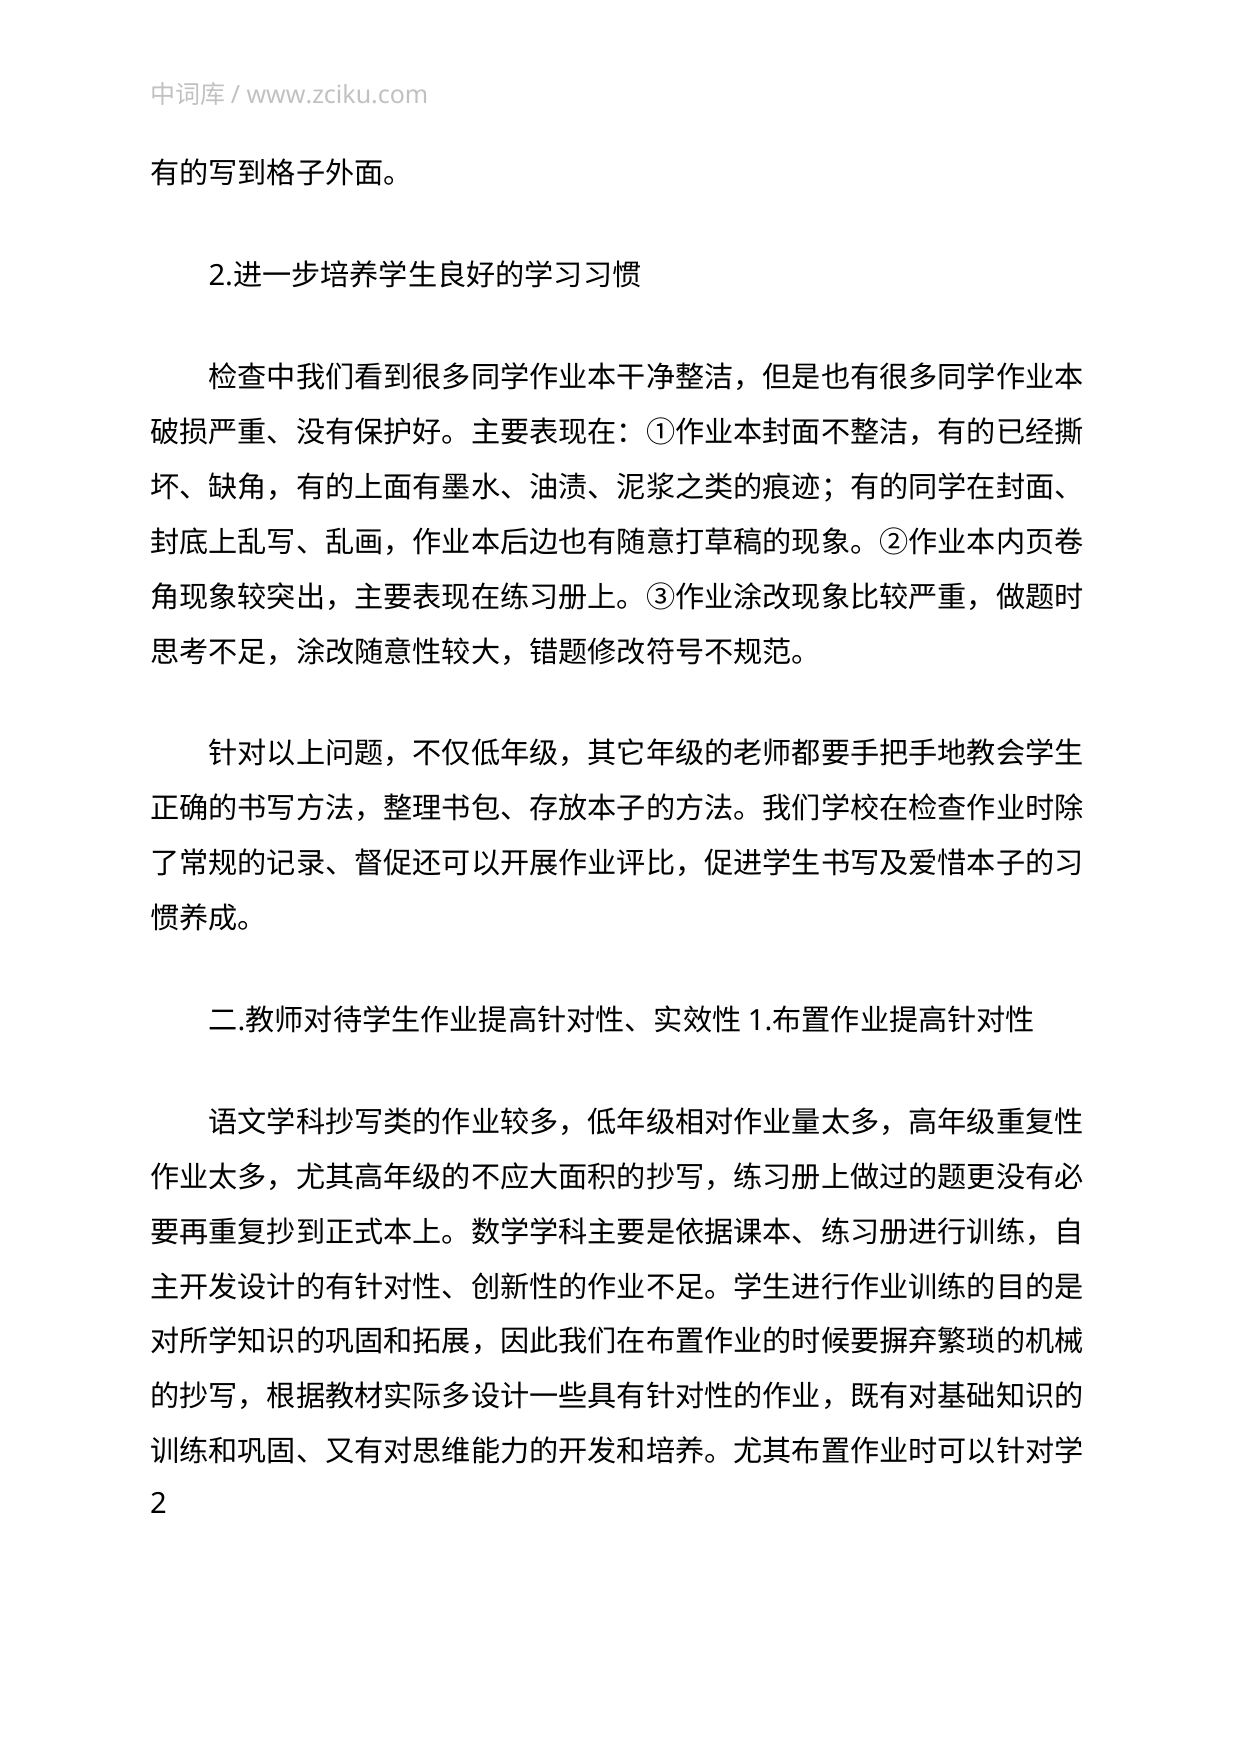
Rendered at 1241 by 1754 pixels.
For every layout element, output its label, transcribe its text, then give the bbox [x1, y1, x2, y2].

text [150, 150, 1090, 192]
text 检查中我们看到很多同学作业本干净整洁，但是也有很多同学作业本破损严重、没有保护好。主要表现在：①作业本封面不整洁，有的已经撕坏、缺角，有的上面有墨水、油渍、泥浆之类的痕迹；有的同学在封面、封底上乱写、乱画，作业本后边也有随意打草稿的现象。②作业本内页卷角现象较突出，主要表现在练习册上。③作业涂改现象比较严重，做题时思考不足，涂改随意性较大，错题修改符号不规范。 [150, 354, 1090, 671]
text 语文学科抄写类的作业较多，低年级相对作业量太多，高年级重复性作业太多，尤其高年级的不应大面积的抄写，练习册上做过的题更没有必要再重复抄到正式本上。数学学科主要是依据课本、练习册进行训练，自主开发设计的有针对性、创新性的作业不足。学生进行作业训练的目的是对所学知识的巩固和拓展，因此我们在布置作业的时候要摒弃繁琐的机械的抄写，根据教材实际多设计一些具有针对性的作业，既有对基础知识的训练和巩固、又有对思维能力的开发和培养。尤其布置作业时可以针对学 2 [150, 1098, 1090, 1522]
text 2.进一步培养学生良好的学习习惯 [150, 252, 1090, 294]
text 针对以上问题，不仅低年级，其它年级的老师都要手把手地教会学生正确的书写方法，整理书包、存放本子的方法。我们学校在检查作业时除了常规的记录、督促还可以开展作业评比，促进学生书写及爱惜本子的习惯养成。 [150, 730, 1090, 937]
text 二.教师对待学生作业提高针对性、实效性 1.布置作业提高针对性 [150, 996, 1090, 1039]
